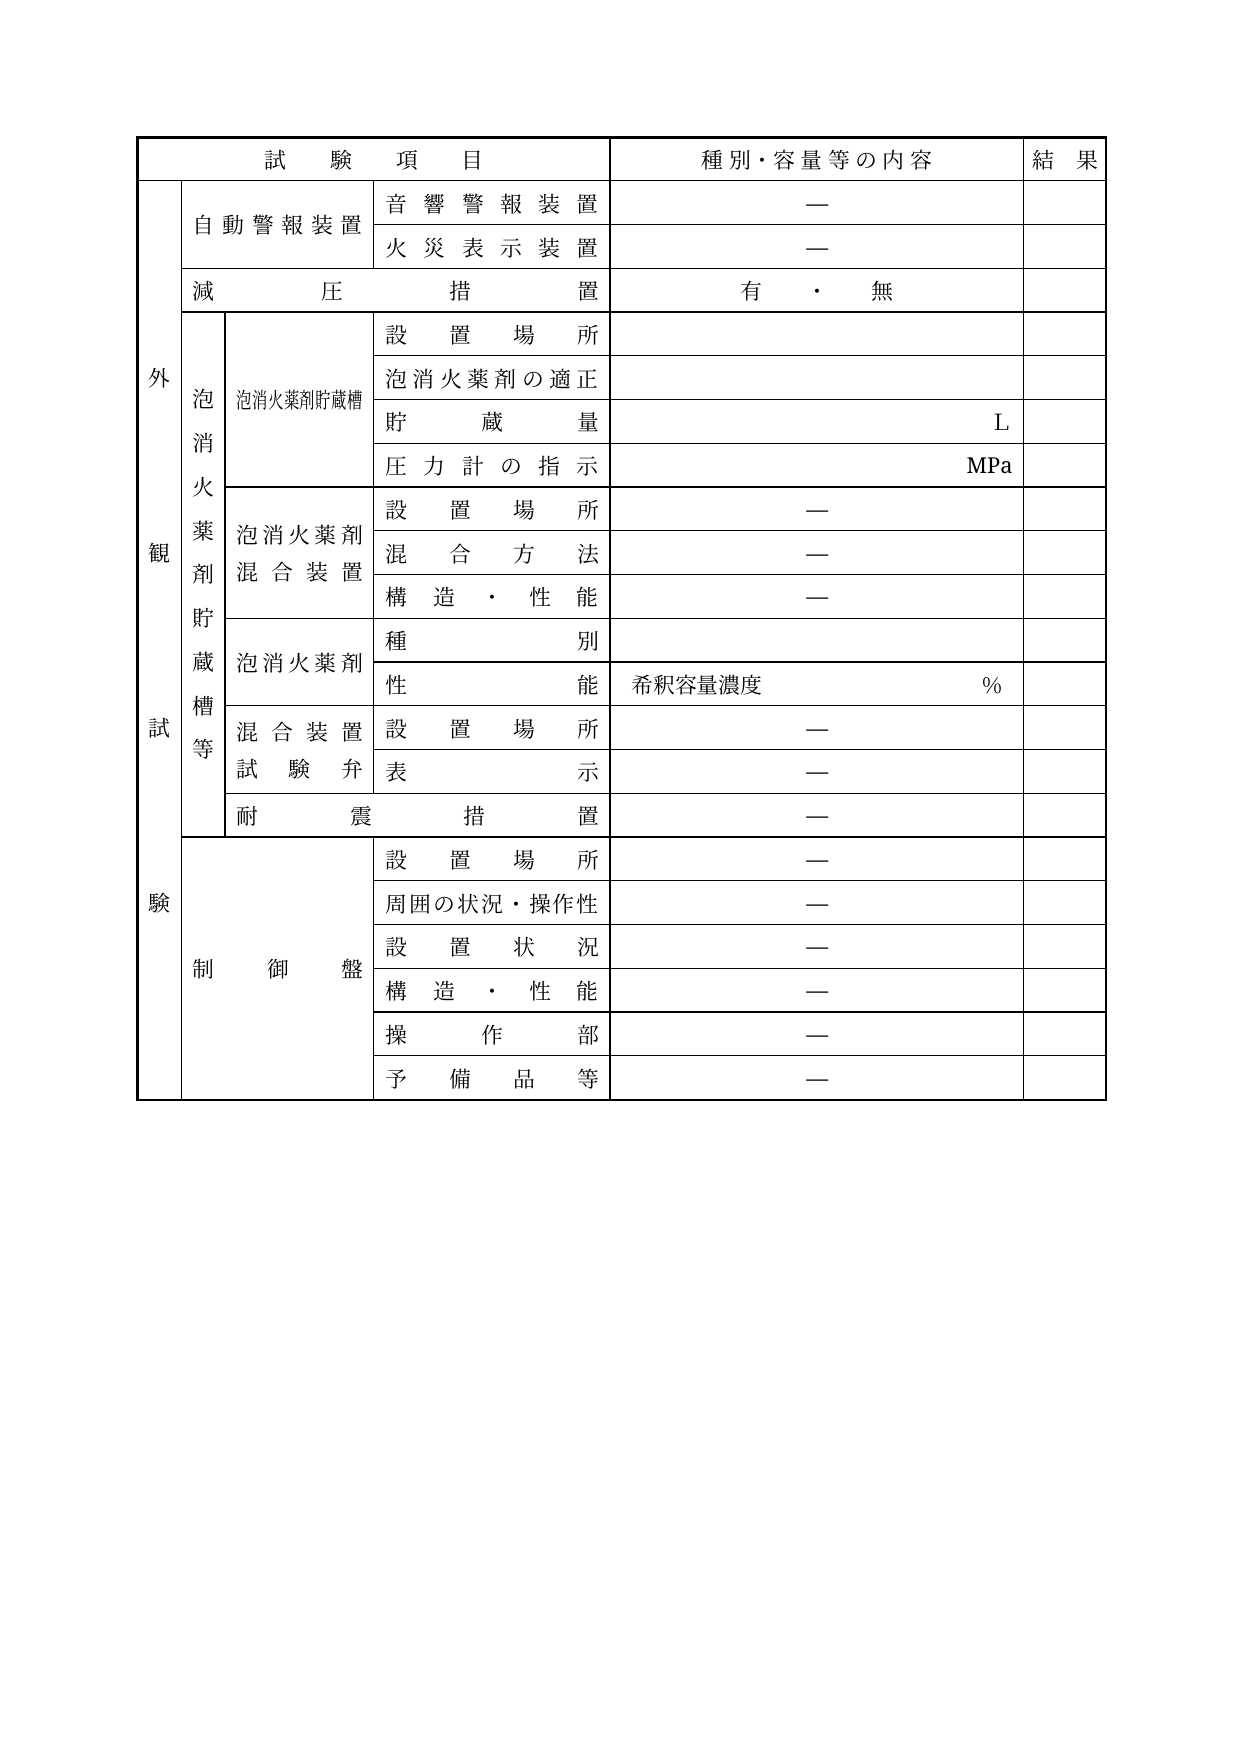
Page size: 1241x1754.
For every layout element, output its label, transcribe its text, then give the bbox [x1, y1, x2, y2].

table_header 種 別・容 量 等 の 内 容 [611, 139, 1023, 180]
table_cell 種別 [374, 619, 609, 661]
table_cell 泡消火薬剤の適正 [374, 356, 609, 399]
table_cell [1024, 225, 1105, 268]
table_cell [1024, 925, 1105, 968]
table_cell 自動警報装置 [182, 181, 373, 268]
table_cell [1024, 444, 1105, 486]
table_cell 有 ・ 無 [611, 269, 1023, 311]
table_cell ― [611, 488, 1023, 530]
table_cell [1024, 1013, 1105, 1055]
table_cell [1024, 838, 1105, 880]
table_cell ― [611, 925, 1023, 968]
table_cell [611, 313, 1023, 355]
table_cell 表示 [374, 750, 609, 793]
table_cell MPa [611, 444, 1023, 486]
table_cell [1024, 269, 1105, 311]
table_cell 希釈容量濃度 ％ [611, 663, 1023, 705]
table_cell 構造・性能 [374, 575, 609, 618]
table_cell ― [611, 575, 1023, 618]
table_cell ― [611, 706, 1023, 749]
table_cell [1024, 706, 1105, 749]
table_cell ― [611, 181, 1023, 224]
table_cell 耐震措置 [226, 794, 609, 836]
table_cell 泡消火薬剤 混合装置 [226, 488, 373, 618]
table_cell [1024, 400, 1105, 443]
table_cell 混合装置 試験弁 [226, 706, 373, 793]
table_cell 設置場所 [374, 706, 609, 749]
table_cell [1024, 663, 1105, 705]
table_cell 圧力計の指示 [374, 444, 609, 486]
table_cell ― [611, 1013, 1023, 1055]
table_cell [611, 356, 1023, 399]
table_cell 設置場所 [374, 488, 609, 530]
table_cell ― [611, 969, 1023, 1011]
table_cell 構造・性能 [374, 969, 609, 1011]
table_cell 制御盤 [182, 838, 373, 1099]
table_cell 音響警報装置 [374, 181, 609, 224]
table_cell ― [611, 1056, 1023, 1099]
table_cell [1024, 181, 1105, 224]
table_cell 設置場所 [374, 838, 609, 880]
table_cell 設置場所 [374, 313, 609, 355]
table_cell ― [611, 531, 1023, 574]
table_cell 泡消火薬剤貯蔵槽 [226, 313, 373, 486]
table_cell 予備品等 [374, 1056, 609, 1099]
table_cell 貯蔵量 [374, 400, 609, 443]
table_cell 外 観 試 験 [139, 181, 181, 1099]
table_cell [1024, 750, 1105, 793]
table_cell [1024, 575, 1105, 618]
table_cell [1024, 356, 1105, 399]
table_cell [611, 619, 1023, 661]
table_cell [1024, 969, 1105, 1011]
table_cell [1024, 1056, 1105, 1099]
table_cell 泡 消 火 薬 剤 貯 蔵 槽 等 [182, 313, 224, 836]
table_cell Ｌ [611, 400, 1023, 443]
table_cell ― [611, 838, 1023, 880]
table_cell [1024, 619, 1105, 661]
table_cell ― [611, 881, 1023, 924]
table_cell 火災表示装置 [374, 225, 609, 268]
table_cell 減圧措置 [182, 269, 609, 311]
table_cell [1024, 794, 1105, 836]
table_header 試 験 項 目 [139, 139, 609, 180]
table_cell 性能 [374, 663, 609, 705]
table_cell [1024, 531, 1105, 574]
table_cell ― [611, 794, 1023, 836]
table_cell ― [611, 750, 1023, 793]
table_cell [1024, 313, 1105, 355]
table_cell 混合方法 [374, 531, 609, 574]
table_cell 泡消火薬剤 [226, 619, 373, 705]
table_cell [1024, 881, 1105, 924]
table_cell 操作部 [374, 1013, 609, 1055]
table_cell 設置状況 [374, 925, 609, 968]
table_header 結 果 [1024, 139, 1105, 180]
table_cell [1024, 488, 1105, 530]
table_cell ― [611, 225, 1023, 268]
table_cell 周囲の状況・操作性 [374, 881, 609, 924]
